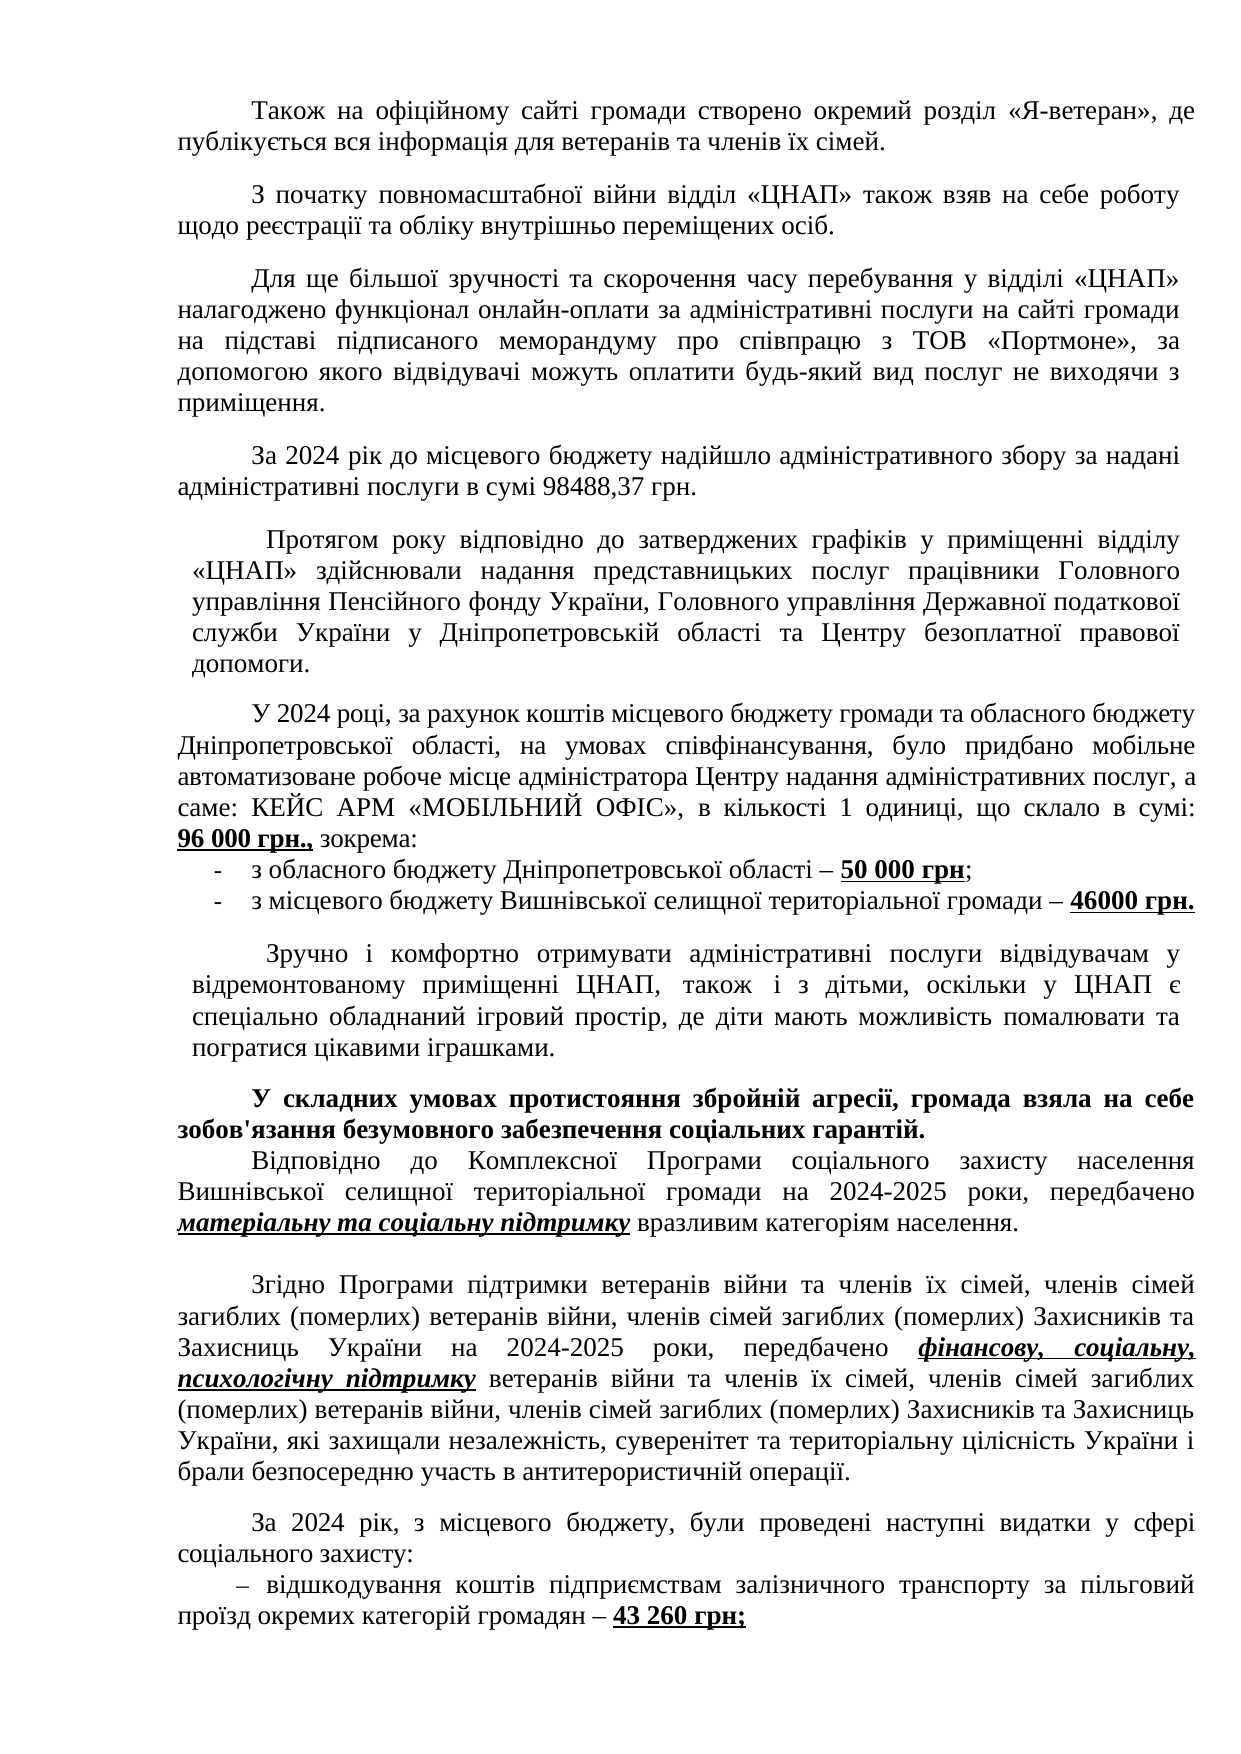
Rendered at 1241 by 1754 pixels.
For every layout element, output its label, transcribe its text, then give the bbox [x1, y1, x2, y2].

text У 2024 році, за рахунок коштів місцевого бюджету громади та обласного бюджету Дніпропетровської області, на умовах співфінансування, було придбано мобільне автоматизоване робоче місце адміністратора Центру надання адміністративних послуг, а саме: КЕЙС АРМ «МОБІЛЬНИЙ ОФІС», в кількості 1 одиниці, що склало в сумі: 96 000 грн., зокрема: [177, 698, 1196, 853]
text У складних умовах протистояння збройній агресії, громада взяла на себе зобов'язання безумовного забезпечення соціальних гарантій. [177, 1082, 1196, 1144]
text Протягом року відповідно до затверджених графіків у приміщенні відділу «ЦНАП» здійснювали надання представницьких послуг працівники Головного управління Пенсійного фонду України, Головного управління Державної податкової служби України у Дніпропетровській області та Центру безоплатної правової допомоги. [192, 523, 1181, 678]
text Зручно і комфортно отримувати адміністративні послуги відвідувачам у відремонтованому приміщенні ЦНАП, також і з дітьми, оскільки у ЦНАП є спеціально обладнаний ігровий простір, де діти мають можливість помалювати та погратися цікавими іграшками. [192, 937, 1181, 1062]
text За 2024 рік, з місцевого бюджету, були проведені наступні видатки у сфері соціального захисту: [177, 1506, 1196, 1568]
list відшкодування коштів підприємствам залізничного транспорту за пільговий проїзд окремих категорій громадян – 43 260 грн; [177, 1568, 1196, 1630]
text Відповідно до Комплексної Програми соціального захисту населення Вишнівської селищної територіальної громади на 2024-2025 роки, передбачено матеріальну та соціальну підтримку вразливим категоріям населення. [177, 1144, 1196, 1237]
text З початку повномасштабної війни відділ «ЦНАП» також взяв на себе роботу щодо реєстрації та обліку внутрішньо переміщених осіб. [177, 178, 1181, 240]
list з місцевого бюджету Вишнівської селищної територіальної громади – 46000 грн. [213, 884, 1196, 916]
list з обласного бюджету Дніпропетровської області – 50 000 грн; [213, 853, 1196, 884]
text Також на офіційному сайті громади створено окремий розділ «Я-ветеран», де публікується вся інформація для ветеранів та членів їх сімей. [177, 94, 1196, 156]
text За 2024 рік до місцевого бюджету надійшло адміністративного збору за надані адміністративні послуги в сумі 98488,37 грн. [177, 439, 1181, 501]
text Згідно Програми підтримки ветеранів війни та членів їх сімей, членів сімей загиблих (померлих) ветеранів війни, членів сімей загиблих (померлих) Захисників та Захисниць України на 2024-2025 роки, передбачено фінансову, соціальну, психологічну підтримку ветеранів війни та членів їх сімей, членів сімей загиблих (померлих) ветеранів війни, членів сімей загиблих (померлих) Захисників та Захисниць України, які захищали незалежність, суверенітет та територіальну цілісність України і брали безпосередню участь в антитерористичній операції. [177, 1268, 1196, 1487]
text Для ще більшої зручності та скорочення часу перебування у відділі «ЦНАП» налагоджено функціонал онлайн-оплати за адміністративні послуги на сайті громади на підставі підписаного меморандуму про співпрацю з ТОВ «Портмоне», за допомогою якого відвідувачі можуть оплатити будь-який вид послуг не виходячи з приміщення. [177, 262, 1181, 417]
